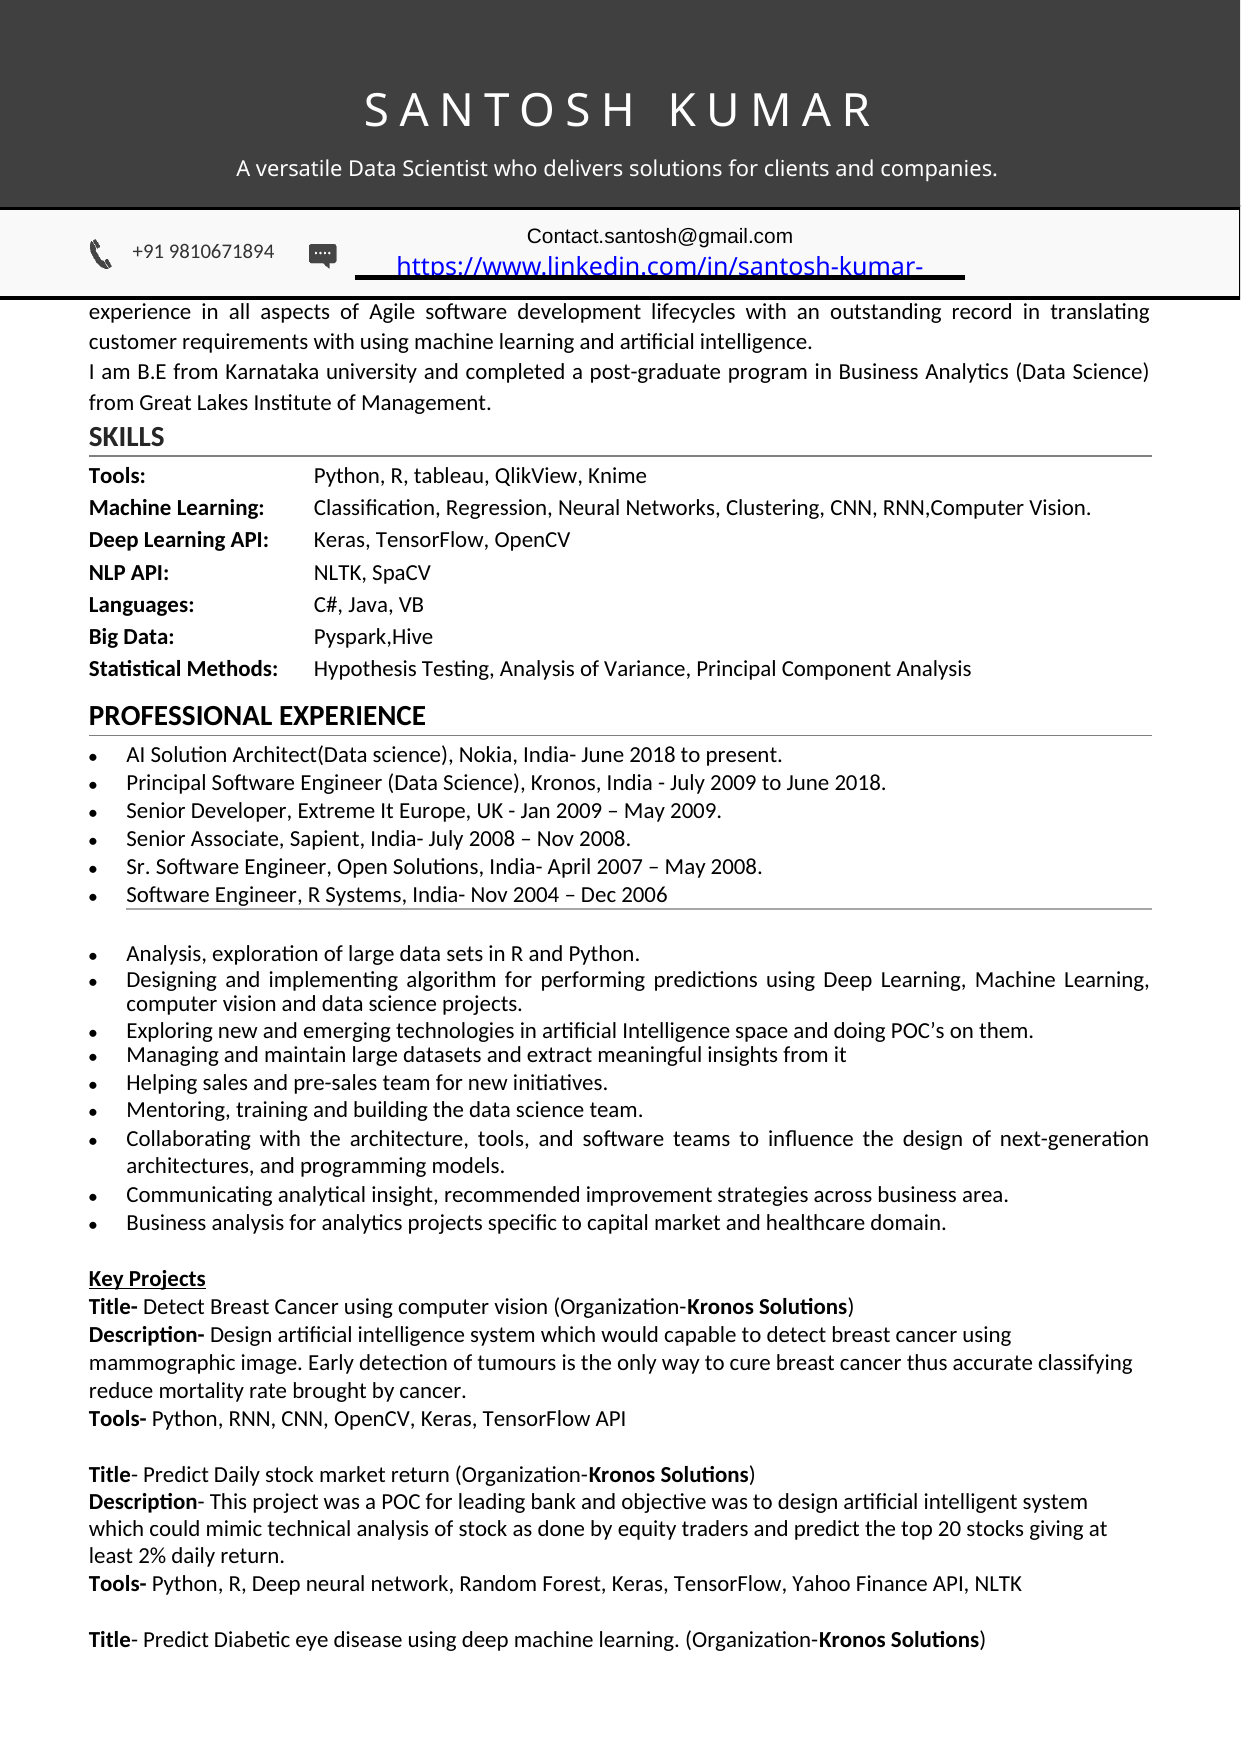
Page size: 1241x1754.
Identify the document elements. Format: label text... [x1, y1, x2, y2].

text Description- Design artificial intelligence system which would capable to detect breast cancer using mammographic image. Early detection of tumours is the only way to cure breast cancer thus accurate classifying reduce mortality rate brought by cancer. [89, 1320, 1152, 1404]
list Principal Software Engineer (Data Science), Kronos, India - July 2009 to June 2018. [89, 768, 1152, 796]
text Key Projects [89, 1264, 1152, 1292]
list Helping sales and pre-sales team for new initiatives. [89, 1068, 1152, 1096]
text Languages: C#, Java, VB [89, 590, 1152, 618]
text Title- Predict Daily stock market return (Organization-Kronos Solutions) [89, 1460, 1152, 1488]
list Exploring new and emerging technologies in artificial Intelligence space and doing POC’s on them. [89, 1017, 1152, 1043]
text Machine Learning: Classification, Regression, Neural Networks, Clustering, CNN, RNN,Computer Vision. [89, 493, 1152, 521]
list AI Solution Architect(Data science), Nokia, India- June 2018 to present. [89, 740, 1152, 768]
text Description- This project was a POC for leading bank and objective was to design artificial intelligent system which could mimic technical analysis of stock as done by equity traders and predict the top 20 stocks giving at least 2% daily return. [89, 1488, 1131, 1569]
title PROFESSIONAL EXPERIENCE [89, 697, 1152, 735]
list Communicating analytical insight, recommended improvement strategies across business area. [89, 1180, 1152, 1208]
list Analysis, exploration of large data sets in R and Python. [89, 940, 1152, 967]
list Senior Developer, Extreme It Europe, UK - Jan 2009 – May 2009. [89, 796, 1152, 824]
subtitle An experienced data scientist with mathematics background and 13.10 years’ experience in developing IT solutions across various domain(BFSI,Healthcare,HRPyroll,Telecom). I have 5 years of experience in Data scientist with major expertise in Machine Learning , deep learning and computer vision. Results driven with diverse experience in all aspects of Agile software development lifecycles with an outstanding record in translating customer requirements with using machine learning and artificial intelligence. [89, 300, 1152, 355]
list Software Engineer, R Systems, India- Nov 2004 – Dec 2006 [89, 880, 1152, 908]
text Big Data: Pyspark,Hive [89, 622, 1152, 650]
text Tools: Python, R, tableau, QlikView, Knime [89, 461, 1152, 489]
picture [308, 242, 337, 271]
title SKILLS [89, 418, 1152, 455]
text Tools- Python, R, Deep neural network, Random Forest, Keras, TensorFlow, Yahoo Finance API, NLTK [89, 1569, 1152, 1597]
list Sr. Software Engineer, Open Solutions, India- April 2007 – May 2008. [89, 852, 1152, 880]
list Mentoring, training and building the data science team. [89, 1096, 1152, 1124]
list Collaborating with the architecture, tools, and software teams to influence the design of next-generation architectures, and programming models. [89, 1124, 1152, 1180]
text Title- Predict Diabetic eye disease using deep machine learning. (Organization-Kronos Solutions) [89, 1625, 1152, 1653]
list Senior Associate, Sapient, India- July 2008 – Nov 2008. [89, 824, 1152, 852]
text Title- Detect Breast Cancer using computer vision (Organization-Kronos Solutions) [89, 1292, 1152, 1320]
subtitle I am B.E from Karnataka university and completed a post-graduate program in Business Analytics (Data Science) from Great Lakes Institute of Management. [89, 357, 1152, 416]
text NLP API: NLTK, SpaCV [89, 558, 1152, 586]
text Statistical Methods: Hypothesis Testing, Analysis of Variance, Principal Component Analysis [89, 654, 1152, 682]
picture [83, 238, 116, 270]
text Tools- Python, RNN, CNN, OpenCV, Keras, TensorFlow API [89, 1404, 1152, 1432]
list Business analysis for analytics projects specific to capital market and healthcare domain. [89, 1208, 1152, 1236]
list Designing and implementing algorithm for performing predictions using Deep Learning, Machine Learning, computer vision and data science projects. [89, 967, 1152, 1017]
text Deep Learning API: Keras, TensorFlow, OpenCV [89, 526, 1152, 554]
list Managing and maintain large datasets and extract meaningful insights from it [89, 1043, 1152, 1068]
